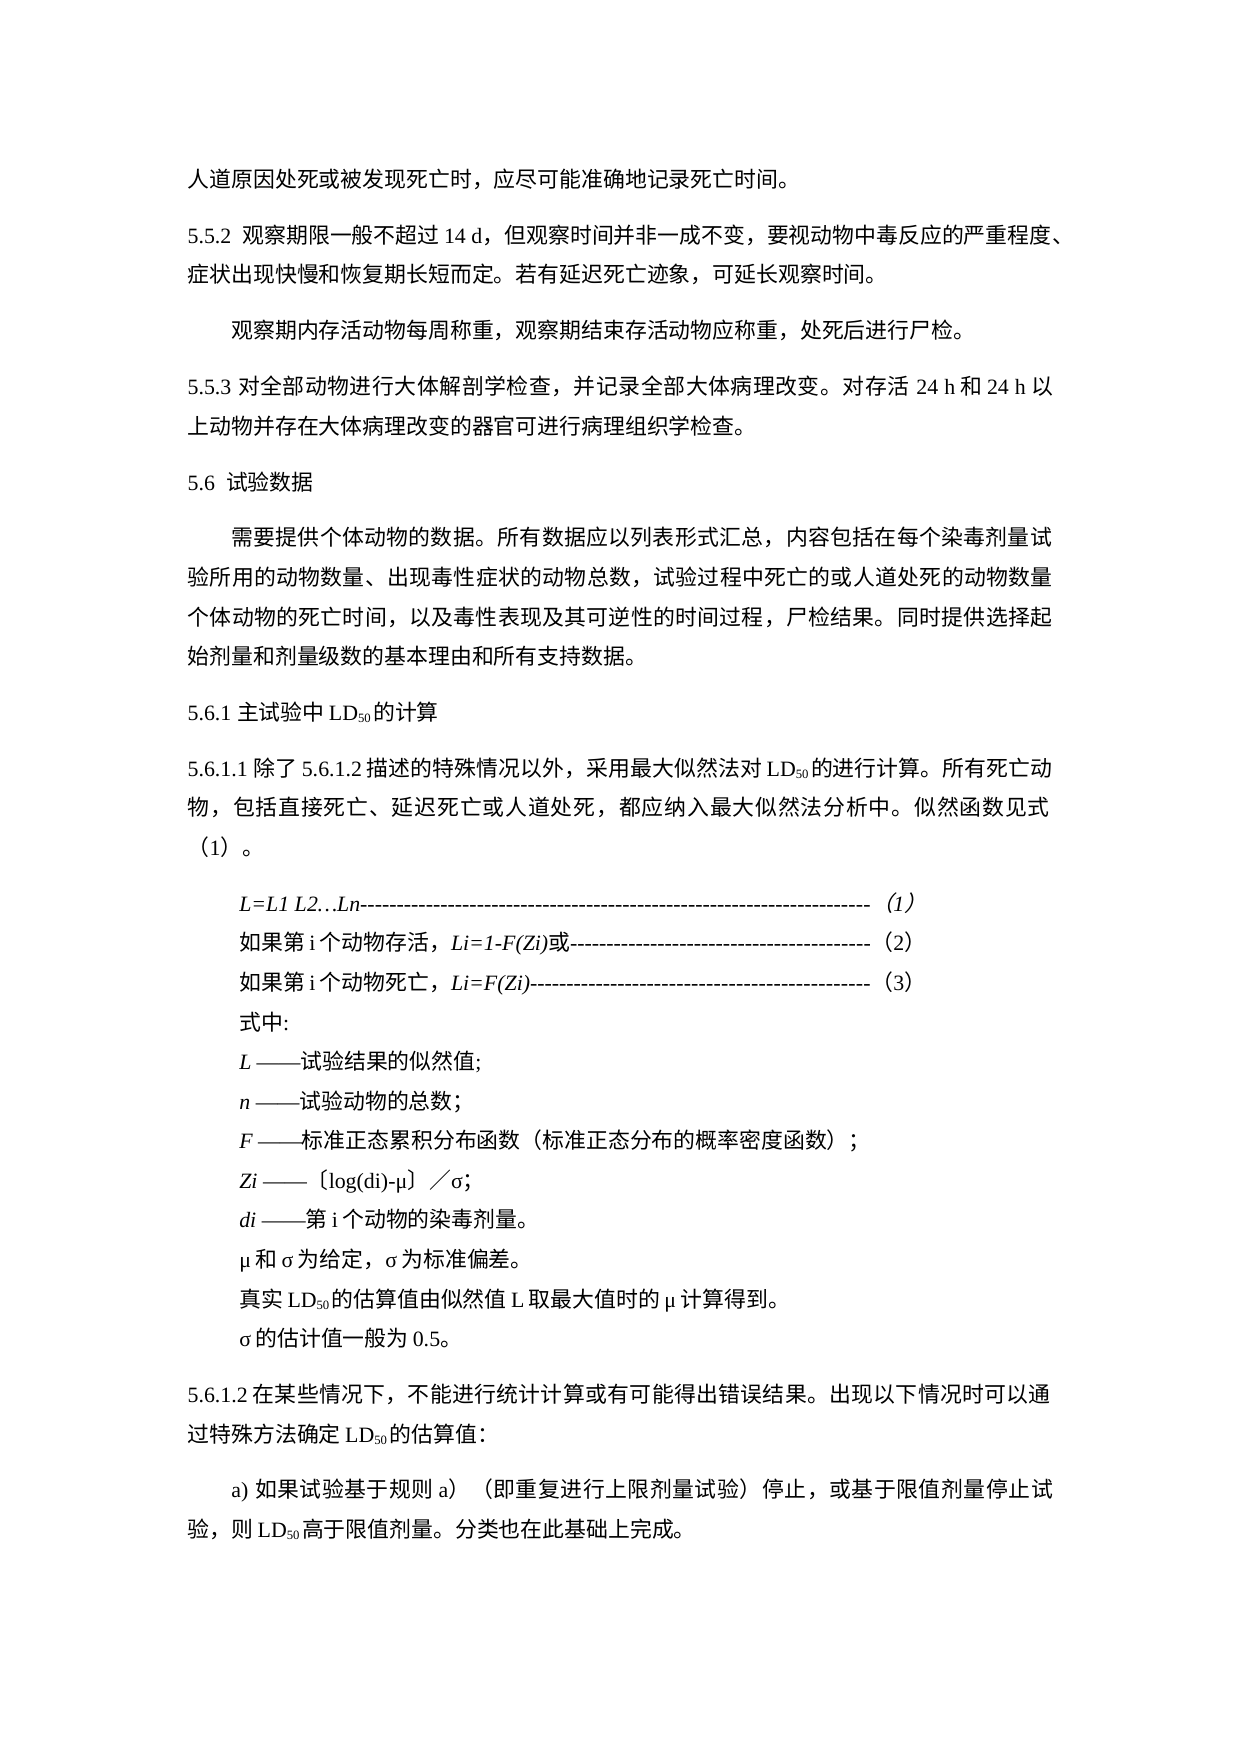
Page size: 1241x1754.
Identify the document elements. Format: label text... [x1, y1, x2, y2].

text 式中: [187, 1004, 1053, 1036]
text 真实LD50的估算值由似然值L取最大值时的μ计算得到。 [187, 1282, 1053, 1313]
text di ——第i个动物的染毒剂量。 [187, 1202, 1053, 1234]
text L=L1 L2…Ln （1） [187, 886, 1053, 917]
text a) 如果试验基于规则a）（即重复进行上限剂量试验）停止，或基于限值剂量停止试验，则LD50高于限值剂量。分类也在此基础上完成。 [187, 1472, 1053, 1544]
text μ和σ为给定，σ为标准偏差。 [187, 1242, 1053, 1274]
text σ的估计值一般为0.5。 [187, 1321, 1053, 1353]
text 需要提供个体动物的数据。所有数据应以列表形式汇总，内容包括在每个染毒剂量试验所用的动物数量、出现毒性症状的动物总数，试验过程中死亡的或人道处死的动物数量，个体动物的死亡时间，以及毒性表现及其可逆性的时间过程，尸检结果。同时提供选择起始剂量和剂量级数的基本理由和所有支持数据。 [187, 520, 1053, 671]
text 5.5.3 对全部动物进行大体解剖学检查，并记录全部大体病理改变。对存活24 h和24 h以上动物并存在大体病理改变的器官可进行病理组织学检查。 [187, 369, 1053, 440]
text 5.6.1 主试验中LD50的计算 [187, 695, 1053, 727]
text 观察期内存活动物每周称重，观察期结束存活动物应称重，处死后进行尸检。 [187, 313, 1053, 345]
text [187, 162, 1053, 194]
text 5.6.1.1 除了5.6.1.2描述的特殊情况以外，采用最大似然法对LD50的进行计算。所有死亡动物，包括直接死亡、延迟死亡或人道处死，都应纳入最大似然法分析中。似然函数见式（1）。 [187, 751, 1053, 862]
text L ——试验结果的似然值; [187, 1044, 1053, 1076]
text 如果第i个动物存活，Li=1-F(Zi)或 （2） [187, 925, 1053, 957]
text Zi ——〔log(di)-μ〕／σ； [187, 1163, 1053, 1194]
text n ——试验动物的总数； [187, 1084, 1053, 1115]
text 5.6 试验数据 [187, 464, 1053, 496]
text 5.6.1.2在某些情况下，不能进行统计计算或有可能得出错误结果。出现以下情况时可以通过特殊方法确定LD50的估算值： [187, 1377, 1053, 1448]
text F ——标准正态累积分布函数（标准正态分布的概率密度函数）； [187, 1123, 1053, 1155]
text 5.5.2 观察期限一般不超过14 d，但观察时间并非一成不变，要视动物中毒反应的严重程度、症状出现快慢和恢复期长短而定。若有延迟死亡迹象，可延长观察时间。 [187, 218, 1053, 289]
text 如果第i个动物死亡，Li=F(Zi) （3） [187, 965, 1053, 997]
